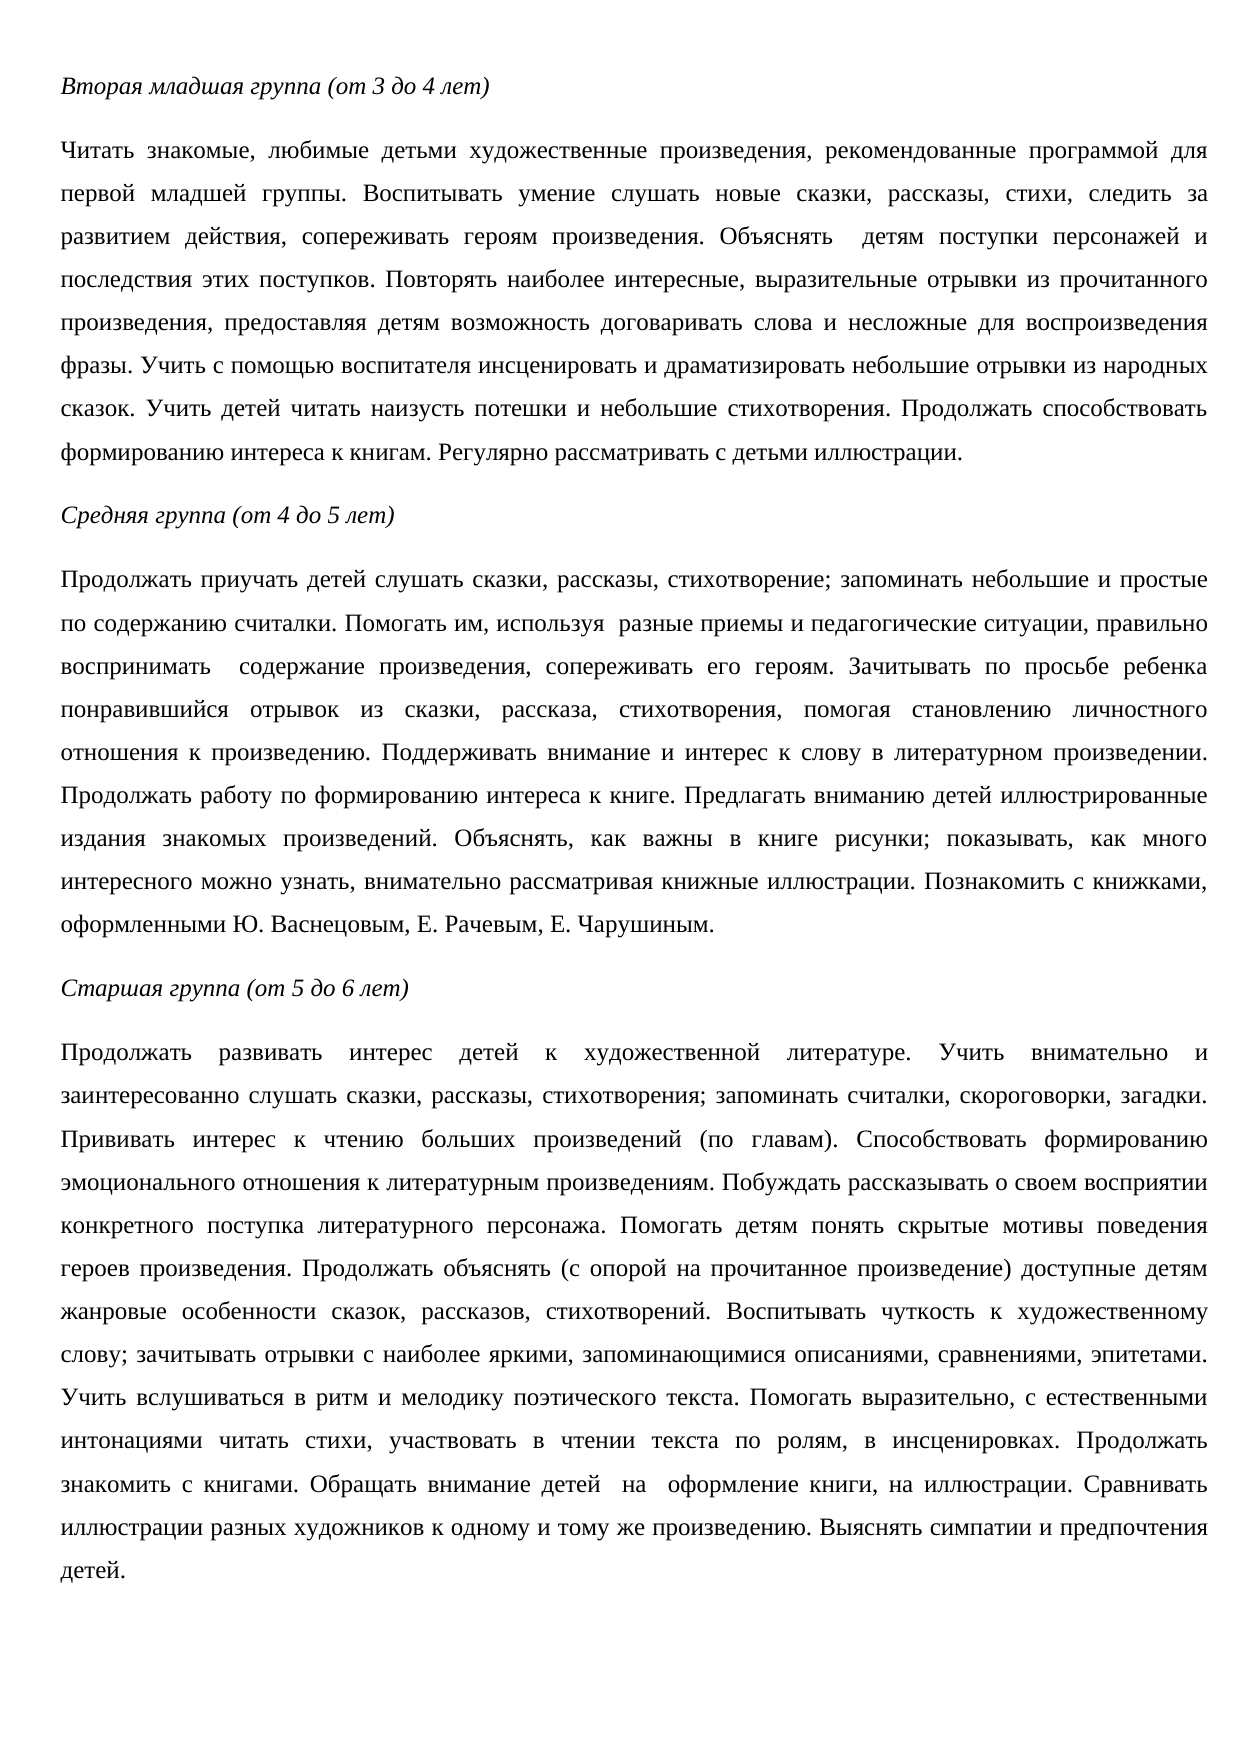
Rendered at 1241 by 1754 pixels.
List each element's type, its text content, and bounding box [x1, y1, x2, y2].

text Средняя группа (от 4 до 5 лет) [60, 501, 1209, 529]
text Продолжать приучать детей слушать сказки, рассказы, стихотворение; запоминать небольшие и простые по содержанию считалки. Помогать им, используя разные приемы и педагогические ситуации, правильно воспринимать содержание произведения, сопереживать его героям. Зачитывать по просьбе ребенка понравившийся отрывок из сказки, рассказа, стихотворения, помогая становлению личностного отношения к произведению. Поддерживать внимание и интерес к слову в литературном произведении. Продолжать работу по формированию интереса к книге. Предлагать вниманию детей иллюстрированные издания знакомых произведений. Объяснять, как важны в книге рисунки; показывать, как много интересного можно узнать, внимательно рассматривая книжные иллюстрации. Познакомить с книжками, оформленными Ю. Васнецовым, Е. Рачевым, Е. Чарушиным. [60, 564, 1209, 938]
text Старшая группа (от 5 до 6 лет) [60, 973, 1209, 1002]
text Читать знакомые, любимые детьми художественные произведения, рекомендованные программой для первой младшей группы. Воспитывать умение слушать новые сказки, рассказы, стихи, следить за развитием действия, сопереживать героям произведения. Объяснять детям поступки персонажей и последствия этих поступков. Повторять наиболее интересные, выразительные отрывки из прочитанного произведения, предоставляя детям возможность договаривать слова и несложные для воспроизведения фразы. Учить с помощью воспитателя инсценировать и драматизировать небольшие отрывки из народных сказок. Учить детей читать наизусть потешки и небольшие стихотворения. Продолжать способствовать формированию интереса к книгам. Регулярно рассматривать с детьми иллюстрации. [60, 135, 1209, 465]
text Продолжать развивать интерес детей к художественной литературе. Учить внимательно и заинтересованно слушать сказки, рассказы, стихотворения; запоминать считалки, скороговорки, загадки. Прививать интерес к чтению больших произведений (по главам). Способствовать формированию эмоционального отношения к литературным произведениям. Побуждать рассказывать о своем восприятии конкретного поступка литературного персонажа. Помогать детям понять скрытые мотивы поведения героев произведения. Продолжать объяснять (с опорой на прочитанное произведение) доступные детям жанровые особенности сказок, рассказов, стихотворений. Воспитывать чуткость к художественному слову; зачитывать отрывки с наиболее яркими, запоминающимися описаниями, сравнениями, эпитетами. Учить вслушиваться в ритм и мелодику поэтического текста. Помогать выразительно, с естественными интонациями читать стихи, участвовать в чтении текста по ролям, в инсценировках. Продолжать знакомить с книгами. Обращать внимание детей на оформление книги, на иллюстрации. Сравнивать иллюстрации разных художников к одному и тому же произведению. Выяснять симпатии и предпочтения детей. [60, 1037, 1209, 1584]
text Вторая младшая группа (от 3 до 4 лет) [60, 71, 1209, 99]
